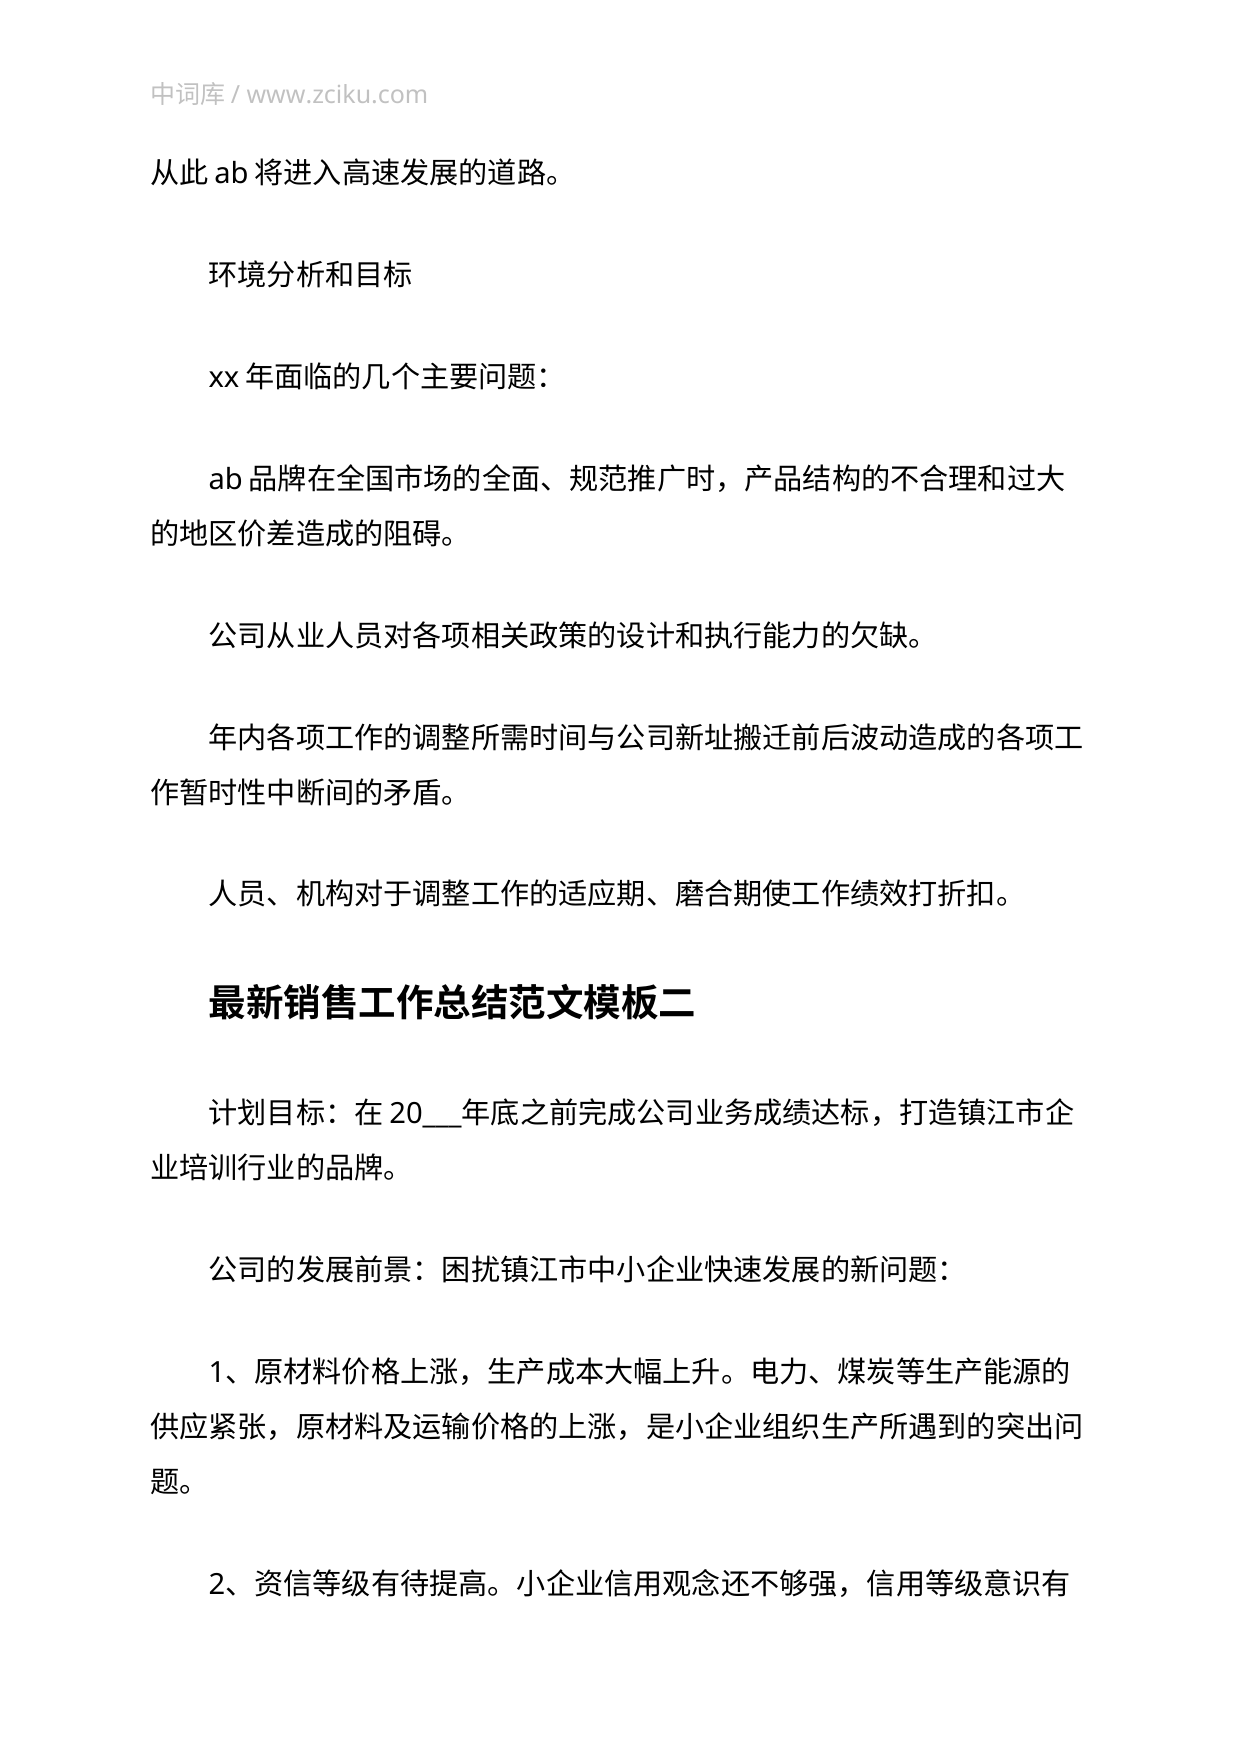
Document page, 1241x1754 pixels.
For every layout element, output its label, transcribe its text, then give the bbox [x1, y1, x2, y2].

text 1、原材料价格上涨，生产成本大幅上升。电力、煤炭等生产能源的供应紧张，原材料及运输价格的上涨，是小企业组织生产所遇到的突出问题。 [150, 1349, 1090, 1501]
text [150, 150, 1090, 192]
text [150, 1560, 1090, 1603]
text 公司从业人员对各项相关政策的设计和执行能力的欠缺。 [150, 612, 1090, 655]
text xx年面临的几个主要问题： [150, 354, 1090, 396]
text 人员、机构对于调整工作的适应期、磨合期使工作绩效打折扣。 [150, 871, 1090, 913]
text 最新销售工作总结范文模板二 [150, 973, 1090, 1027]
text 环境分析和目标 [150, 252, 1090, 294]
text 年内各项工作的调整所需时间与公司新址搬迁前后波动造成的各项工作暂时性中断间的矛盾。 [150, 714, 1090, 811]
text ab品牌在全国市场的全面、规范推广时，产品结构的不合理和过大的地区价差造成的阻碍。 [150, 456, 1090, 553]
text 公司的发展前景：困扰镇江市中小企业快速发展的新问题： [150, 1247, 1090, 1289]
text 计划目标：在20___年底之前完成公司业务成绩达标，打造镇江市企业培训行业的品牌。 [150, 1090, 1090, 1187]
